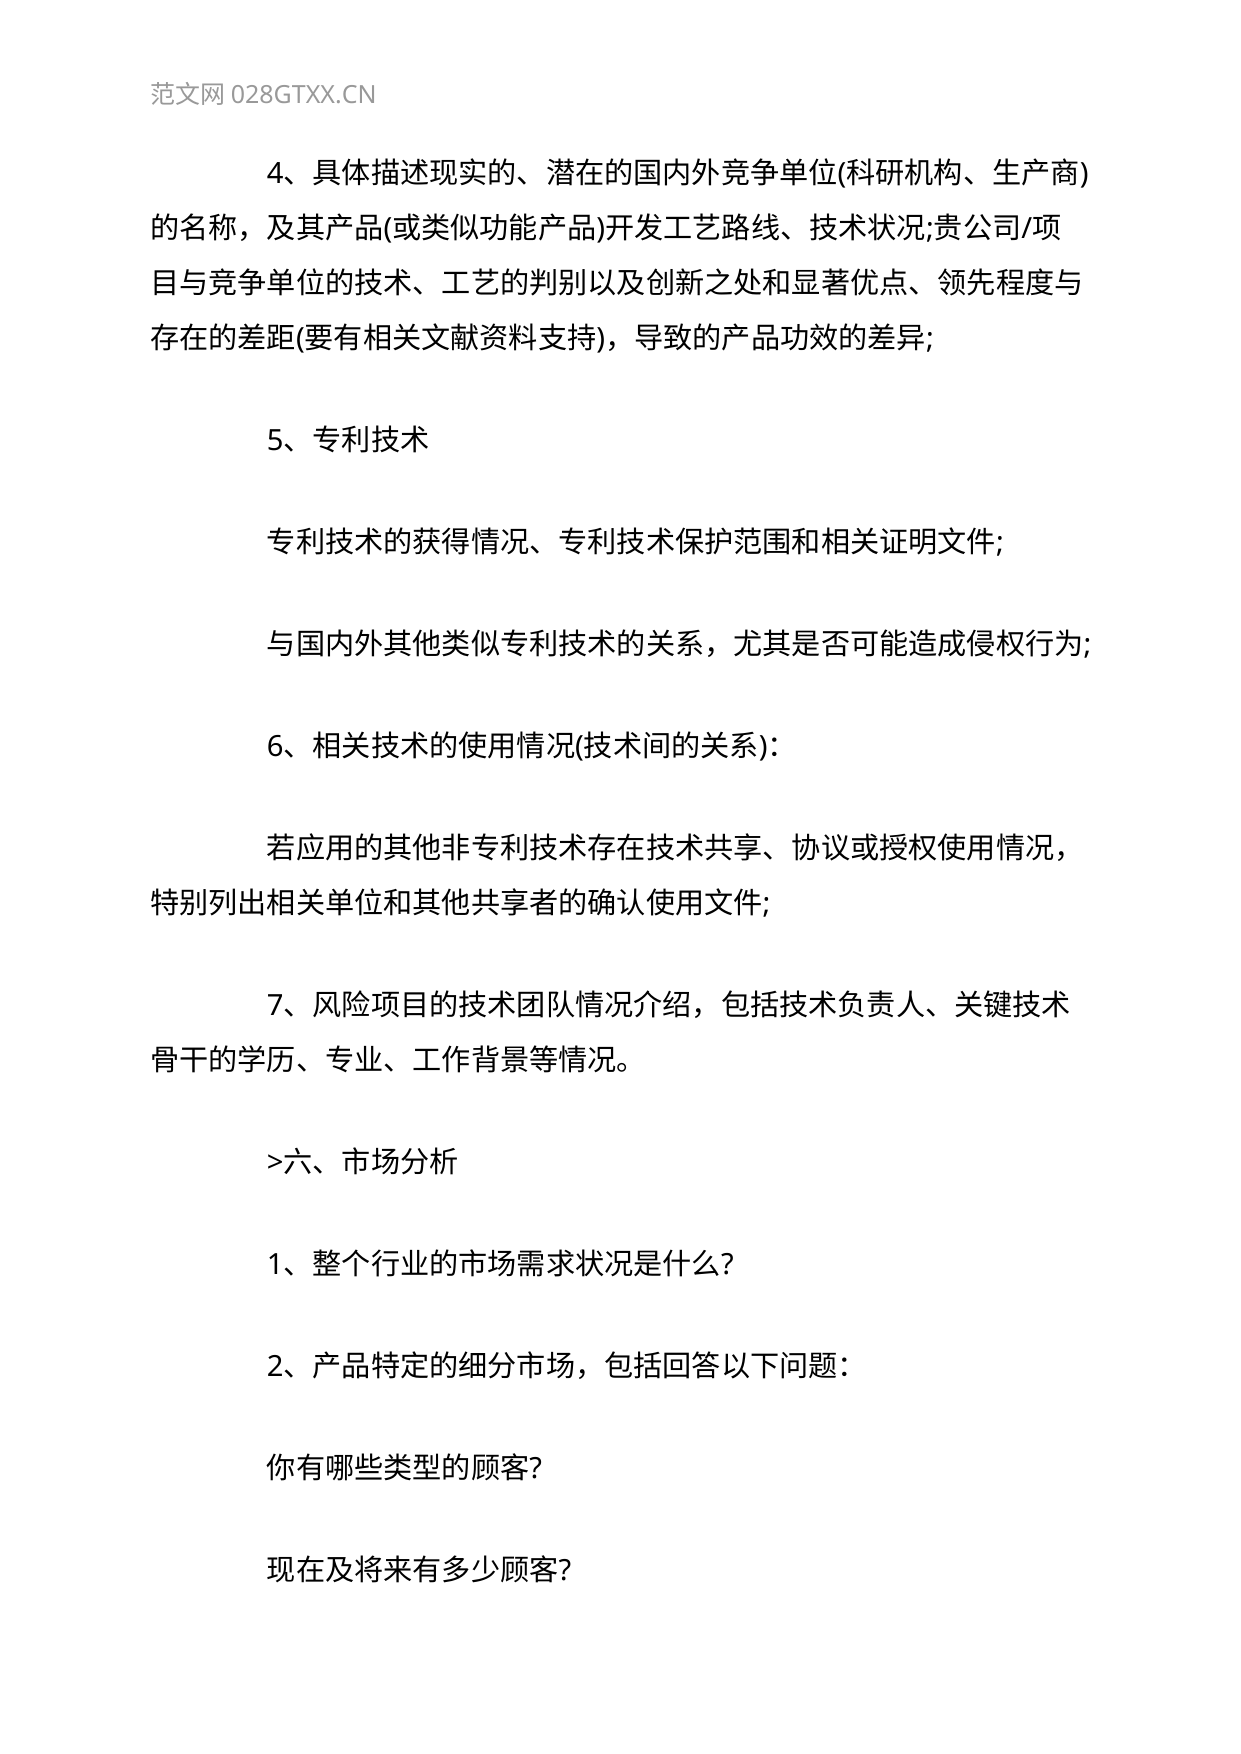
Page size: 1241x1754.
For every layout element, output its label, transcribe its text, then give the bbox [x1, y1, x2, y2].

text 与国内外其他类似专利技术的关系，尤其是否可能造成侵权行为; [150, 621, 1090, 663]
text 专利技术的获得情况、专利技术保护范围和相关证明文件; [150, 519, 1090, 561]
text 你有哪些类型的顾客? [150, 1444, 1090, 1487]
text 4、具体描述现实的、潜在的国内外竞争单位(科研机构、生产商)的名称，及其产品(或类似功能产品)开发工艺路线、技术状况;贵公司/项目与竞争单位的技术、工艺的判别以及创新之处和显著优点、领先程度与存在的差距(要有相关文献资料支持)，导致的产品功效的差异; [150, 150, 1090, 357]
text 7、风险项目的技术团队情况介绍，包括技术负责人、关键技术骨干的学历、专业、工作背景等情况。 [150, 982, 1090, 1079]
text 1、整个行业的市场需求状况是什么? [150, 1240, 1090, 1283]
text 2、产品特定的细分市场，包括回答以下问题： [150, 1342, 1090, 1385]
text 6、相关技术的使用情况(技术间的关系)： [150, 723, 1090, 765]
text >六、市场分析 [150, 1138, 1090, 1181]
text 5、专利技术 [150, 417, 1090, 459]
text 若应用的其他非专利技术存在技术共享、协议或授权使用情况，特别列出相关单位和其他共享者的确认使用文件; [150, 825, 1090, 922]
text 现在及将来有多少顾客? [150, 1546, 1090, 1589]
